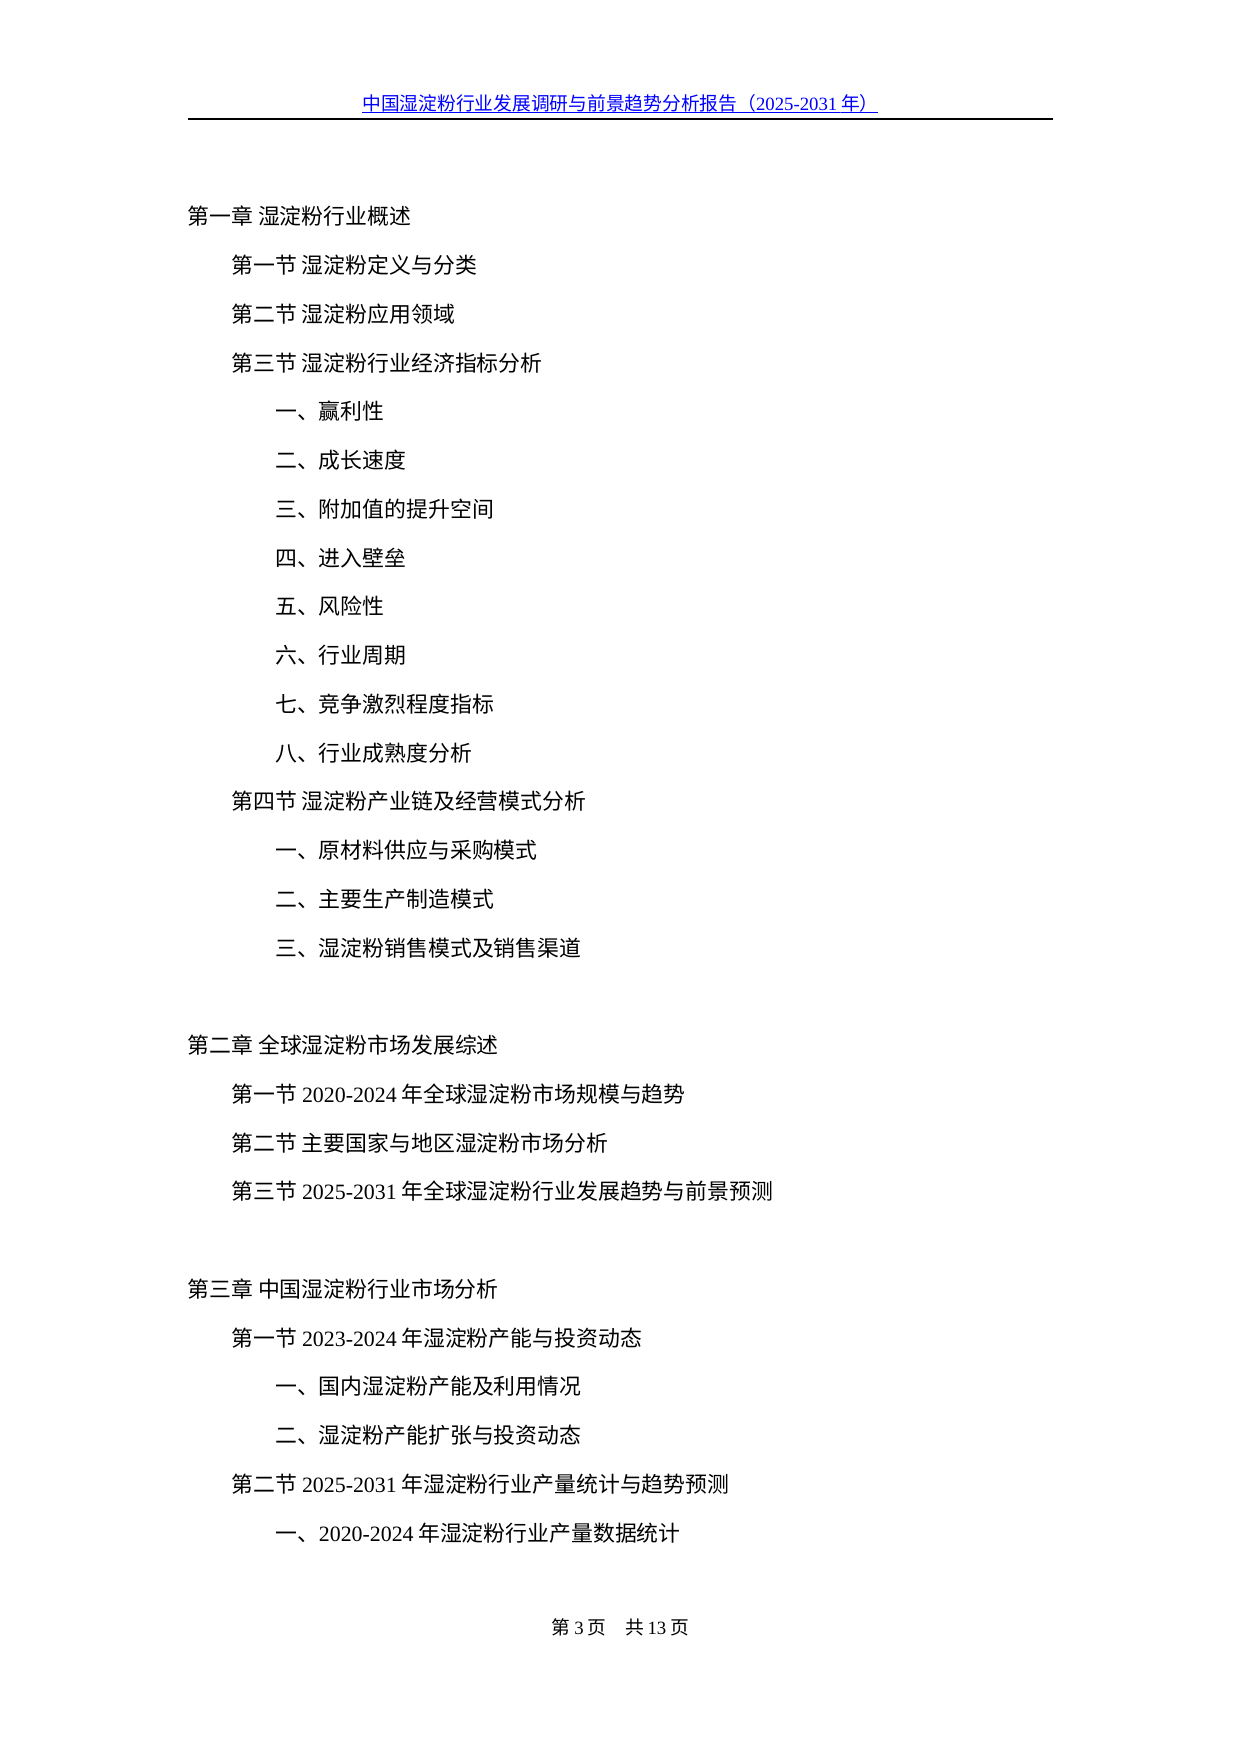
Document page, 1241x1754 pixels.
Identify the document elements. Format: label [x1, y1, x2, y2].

text [187, 150, 1053, 1548]
